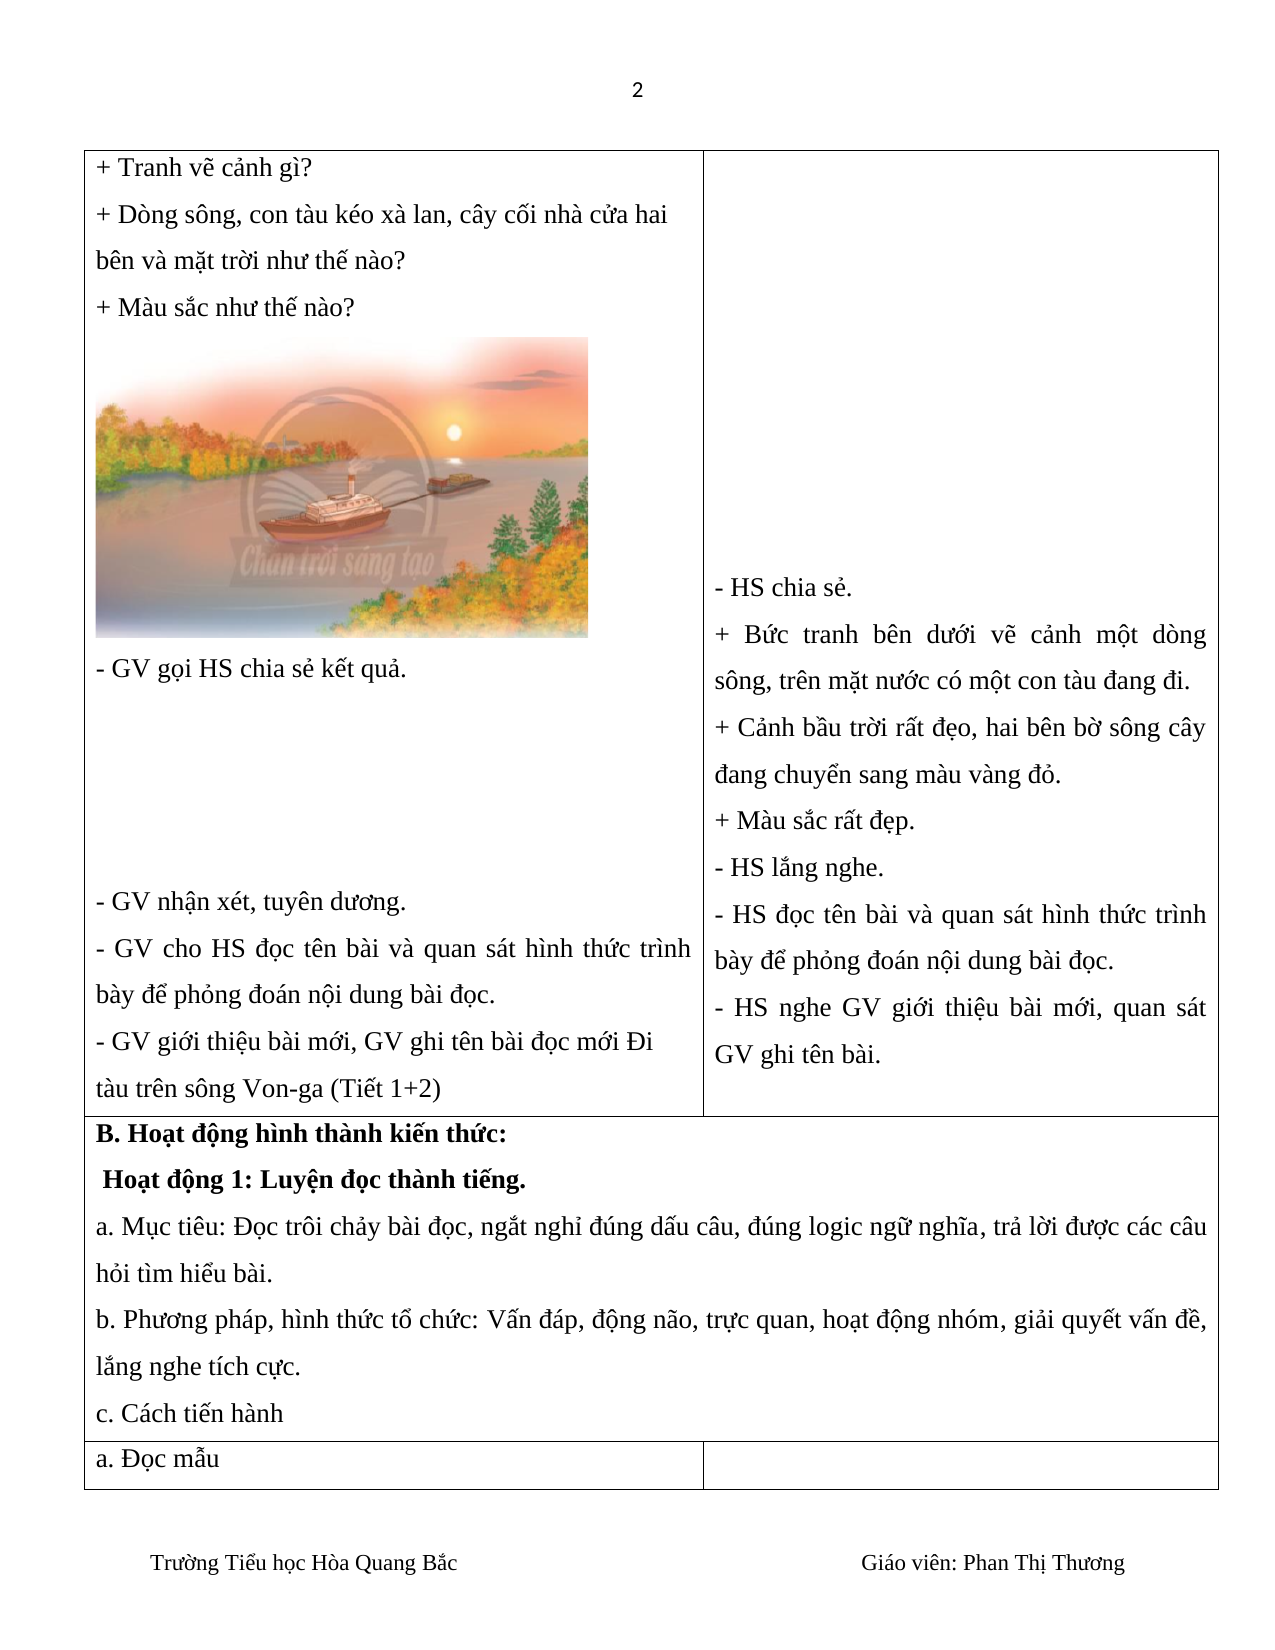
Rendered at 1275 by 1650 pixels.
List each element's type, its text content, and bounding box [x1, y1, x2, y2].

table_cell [704, 1442, 1218, 1489]
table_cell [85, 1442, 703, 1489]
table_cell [85, 151, 703, 1116]
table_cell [704, 151, 1218, 1116]
table_cell B. Hoạt động hình thành kiến thức: Hoạt động 1: Luyện đọc thành tiếng. a. Mục tiêu: Đọc trôi chảy bài đọc, ngắt nghỉ đúng dấu câu, đúng logic ngữ nghĩa, trả lời được các câu hỏi tìm hiểu bài. b. Phương pháp, hình thức tổ chức: Vấn đáp, động não, trực quan, hoạt động nhóm, giải quyết vấn đề, lắng nghe tích cực. c. Cách tiến hành [85, 1117, 1218, 1441]
picture [95, 337, 589, 638]
